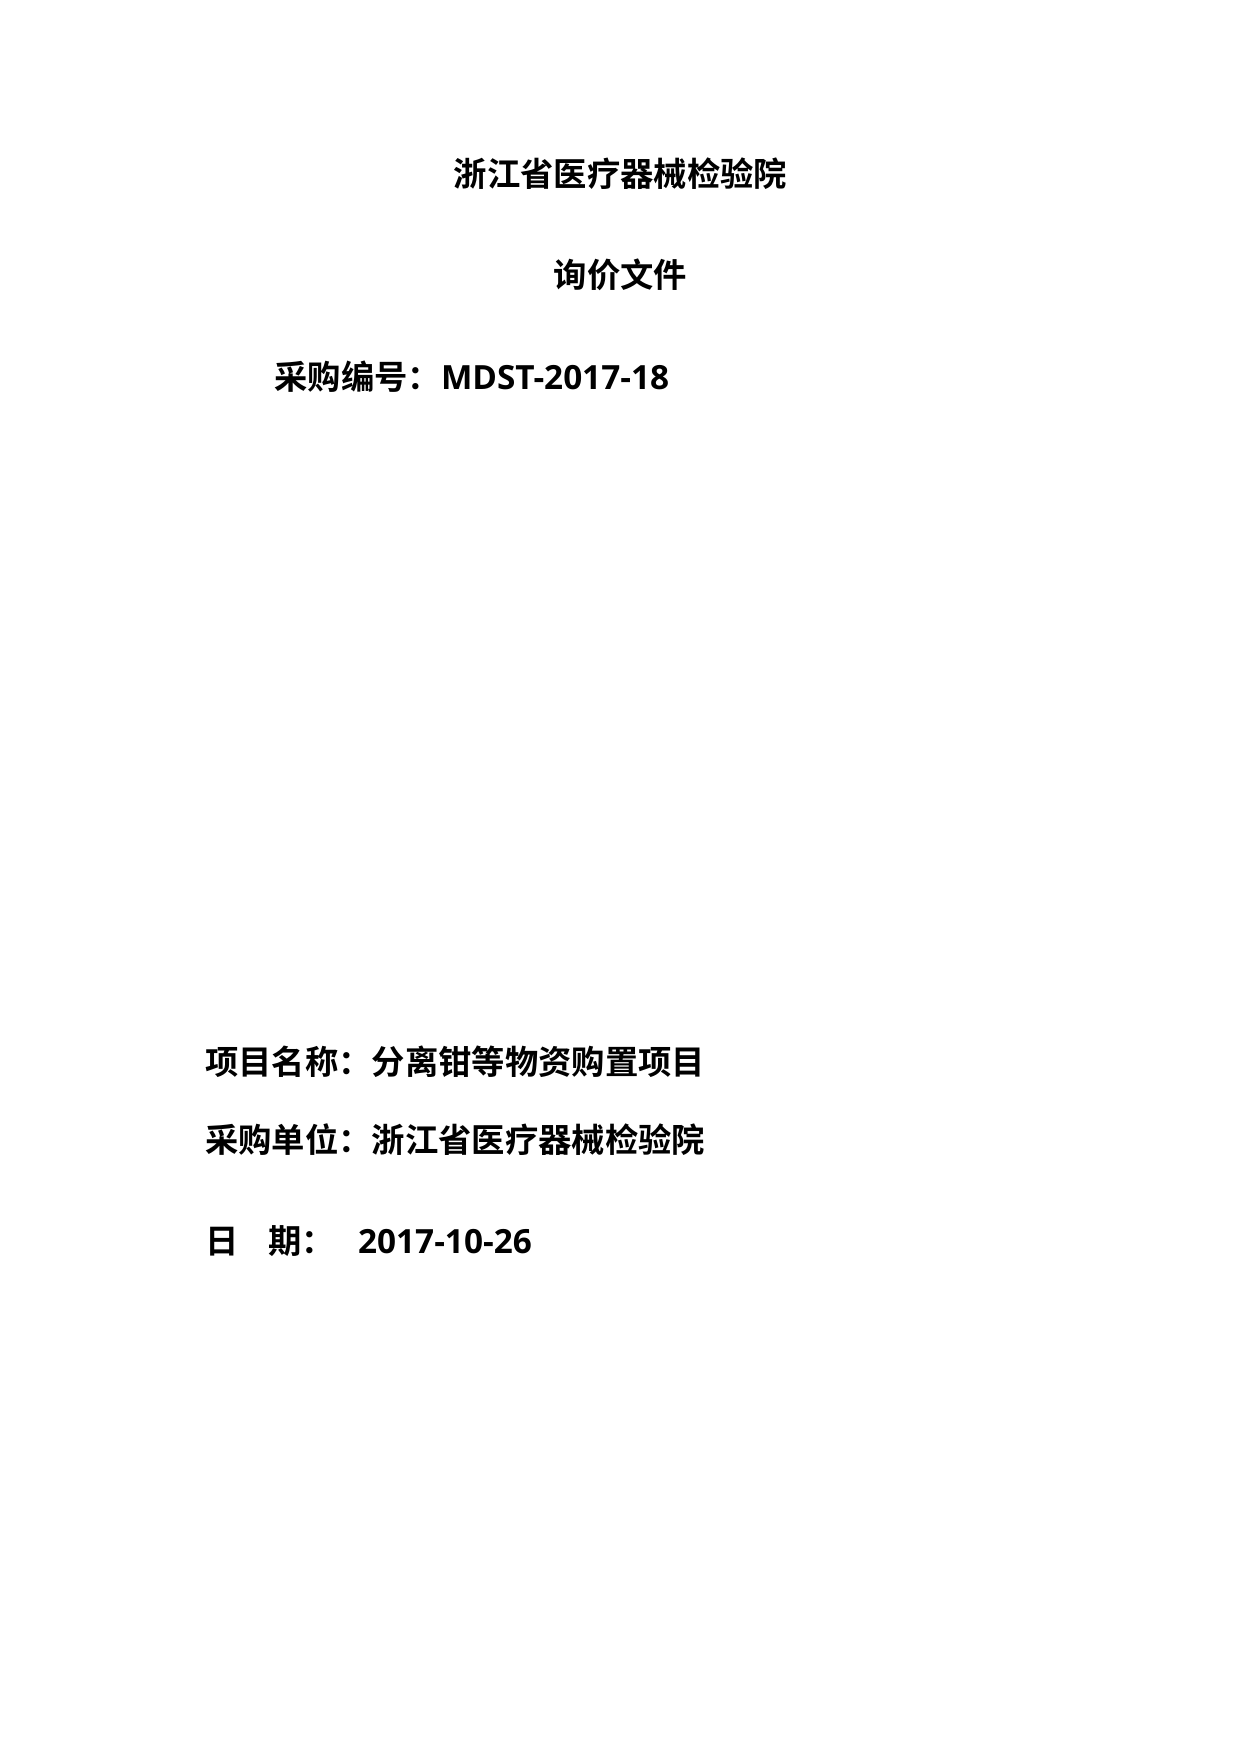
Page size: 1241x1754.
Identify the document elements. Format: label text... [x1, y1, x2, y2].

text 采购单位：浙江省医疗器械检验院 [118, 1113, 1122, 1162]
text 浙江省医疗器械检验院 [118, 148, 1122, 196]
text 采购编号：MDST-2017-18 [118, 351, 1122, 399]
text 项目名称：分离钳等物资购置项目 [118, 1036, 1122, 1084]
text 日 期： 2017-10-26 [118, 1215, 1122, 1263]
text 询价文件 [118, 249, 1122, 297]
